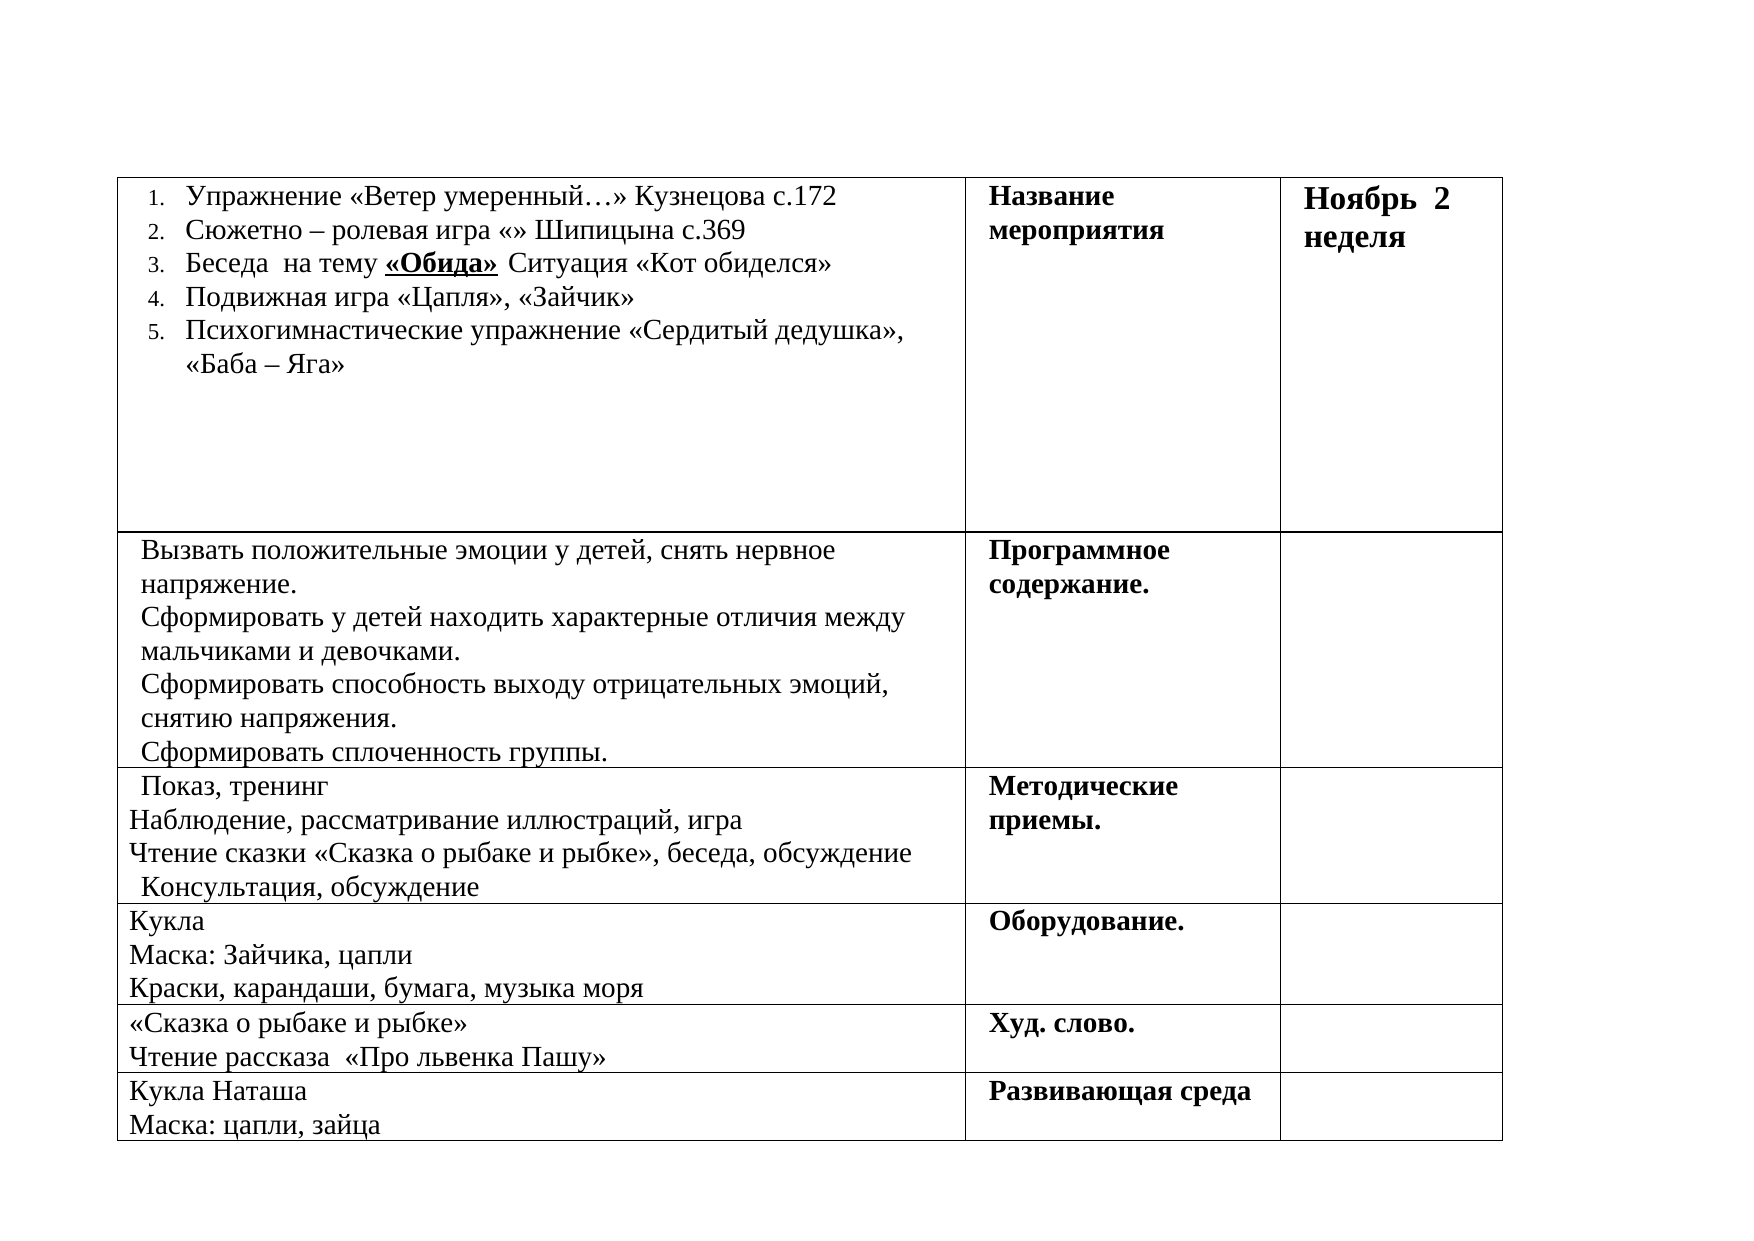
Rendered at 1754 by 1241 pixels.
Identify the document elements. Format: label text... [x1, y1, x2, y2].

table_cell Вызвать положительные эмоции у детей, снять нервное напряжение. Сформировать у детей находить характерные отличия между мальчиками и девочками. Сформировать способность выходу отрицательных эмоций, снятию напряжения. Сформировать сплоченность группы. [118, 533, 965, 767]
table_cell Методические приемы. [966, 768, 1280, 902]
table_cell Худ. слово. [966, 1005, 1280, 1072]
table_cell [1281, 768, 1502, 902]
table_header Упражнение «Ветер умеренный…» Кузнецова с.172 Сюжетно – ролевая игра «» Шипицына с.369 Беседа на тему «Обида» Ситуация «Кот обиделся» Подвижная игра «Цапля», «Зайчик» Психогимнастические упражнение «Сердитый дедушка», «Баба – Яга» [118, 178, 965, 531]
table_cell Показ, тренинг Наблюдение, рассматривание иллюстраций, игра Чтение сказки «Сказка о рыбаке и рыбке», беседа, обсуждение Консультация, обсуждение [118, 768, 965, 902]
table_cell [1281, 533, 1502, 767]
table_cell [1281, 1073, 1502, 1140]
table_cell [118, 1073, 965, 1140]
table_cell Оборудование. [966, 904, 1280, 1004]
table_header Ноябрь 2 неделя [1281, 178, 1502, 531]
table_header Название мероприятия [966, 178, 1280, 531]
table_cell [1281, 1005, 1502, 1072]
table_cell Программное содержание. [966, 533, 1280, 767]
table_cell Развивающая среда [966, 1073, 1280, 1140]
table_cell Кукла Маска: Зайчика, цапли Краски, карандаши, бумага, музыка моря [118, 904, 965, 1004]
table_cell [1281, 904, 1502, 1004]
table_cell «Сказка о рыбаке и рыбке» Чтение рассказа «Про львенка Пашу» [118, 1005, 965, 1072]
